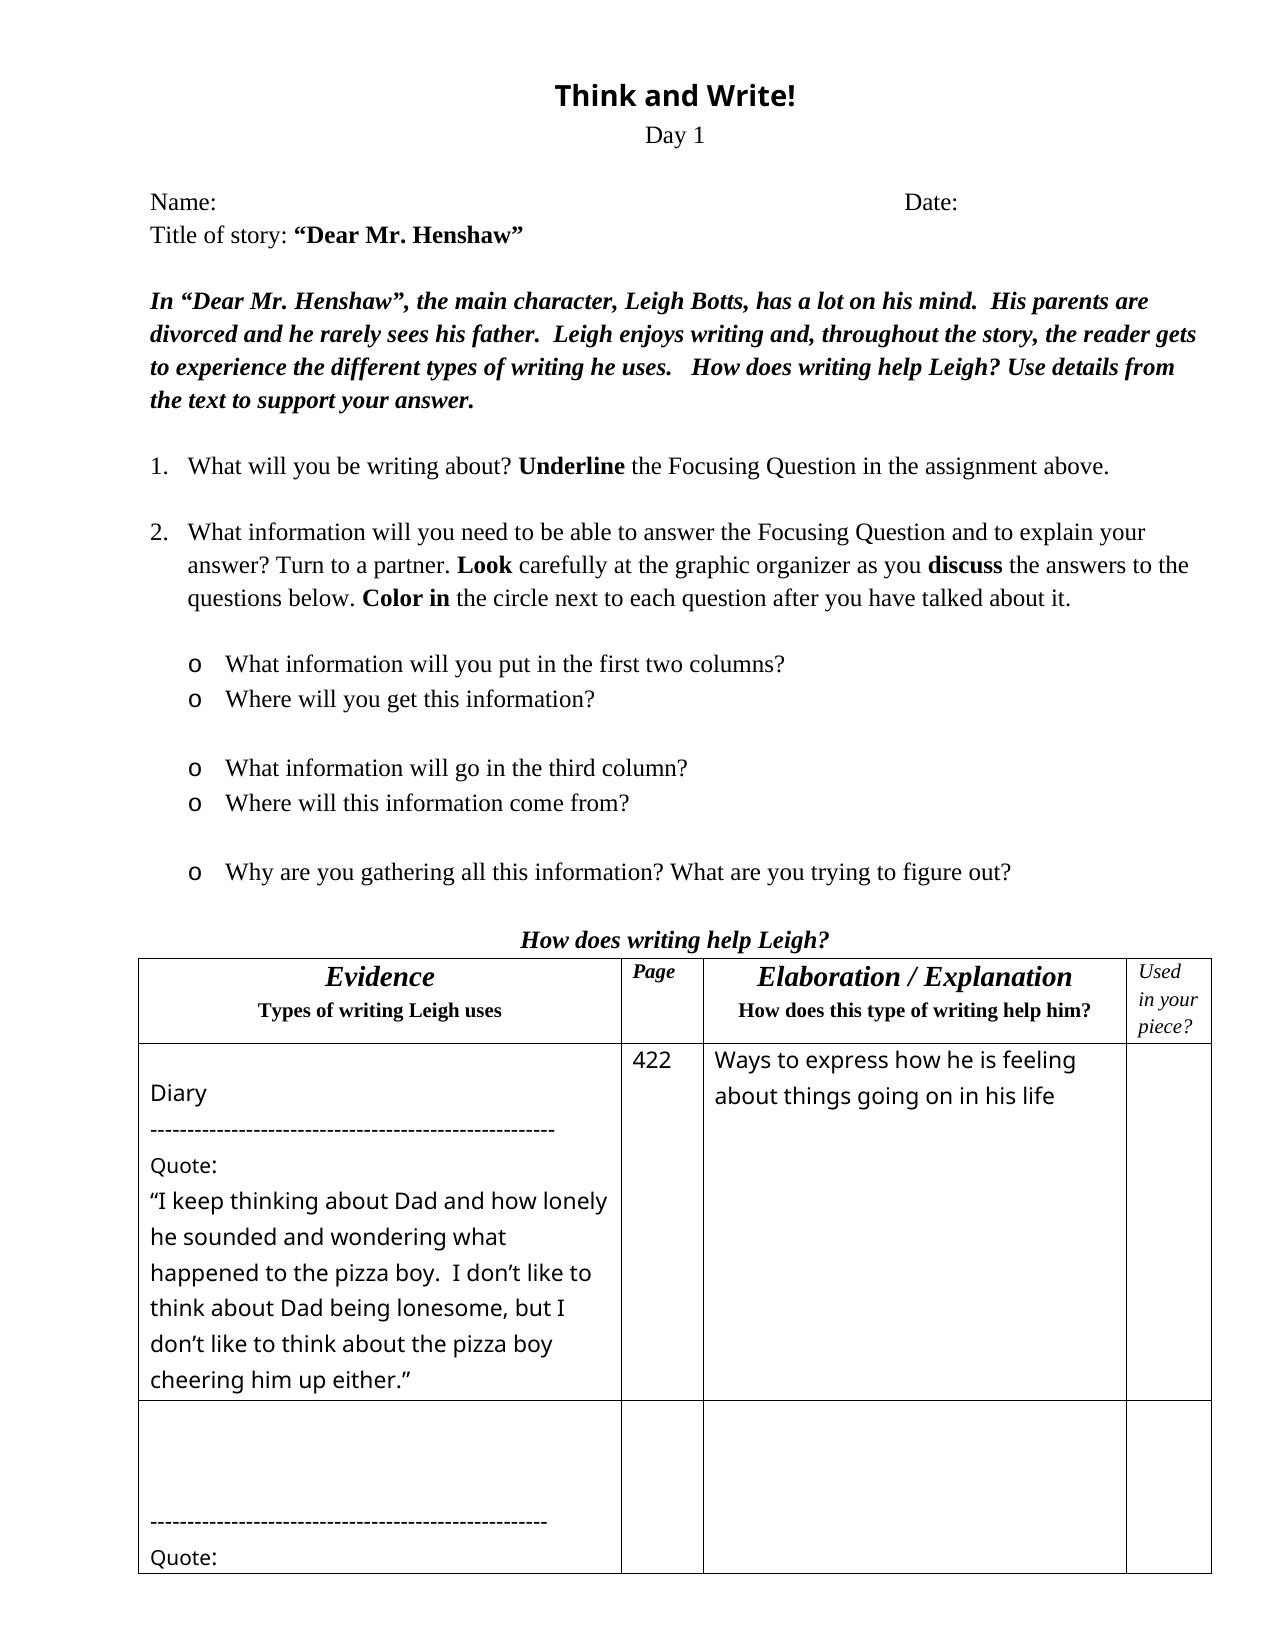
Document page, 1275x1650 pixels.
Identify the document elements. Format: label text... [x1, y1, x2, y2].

table_header Evidence Types of writing Leigh uses [139, 959, 621, 1043]
table_header Page [622, 959, 703, 1043]
list What information will go in the third column? [187, 753, 1200, 784]
list Why are you gathering all this information? What are you trying to figure out? [187, 857, 1200, 887]
table_cell [622, 1401, 703, 1572]
text How does writing help Leigh? [150, 925, 1200, 954]
text Title of story: “Dear Mr. Henshaw” [150, 220, 1200, 248]
text Day 1 [150, 121, 1200, 149]
list Where will this information come from? [187, 788, 1200, 819]
table_cell 422 [622, 1044, 703, 1400]
table_header Elaboration / Explanation How does this type of writing help him? [704, 959, 1126, 1043]
text Name: Date: [150, 187, 1200, 215]
list What will you be writing about? Underline the Focusing Question in the assignment above. [150, 451, 1200, 479]
table_header Used in your piece? [1127, 959, 1211, 1043]
table_cell [1127, 1044, 1211, 1400]
list What information will you need to be able to answer the Focusing Question and to explain your answer? Turn to a partner. Look carefully at the graphic organizer as you discuss the answers to the questions below. Color in the circle next to each question after you have talked about it. [150, 517, 1200, 612]
table_cell Diary ------------------------------------------------------- Quote: “I keep thinking about Dad and how lonely he sounded and wondering what happened to the pizza boy. I don’t like to think about Dad being lonesome, but I don’t like to think about the pizza boy cheering him up either.” [139, 1044, 621, 1400]
table_cell [1127, 1401, 1211, 1572]
text In “Dear Mr. Henshaw”, the main character, Leigh Botts, has a lot on his mind. His parents are divorced and he rarely sees his father. Leigh enjoys writing and, throughout the story, the reader gets to experience the different types of writing he uses. How does writing help Leigh? Use details from the text to support your answer. [150, 286, 1200, 413]
table_cell Ways to express how he is feeling about things going on in his life [704, 1044, 1126, 1400]
list What information will you put in the first two columns? [187, 649, 1200, 680]
text Think and Write! [150, 75, 1200, 115]
list Where will you get this information? [187, 684, 1200, 715]
table_cell [704, 1401, 1126, 1572]
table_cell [139, 1401, 621, 1572]
